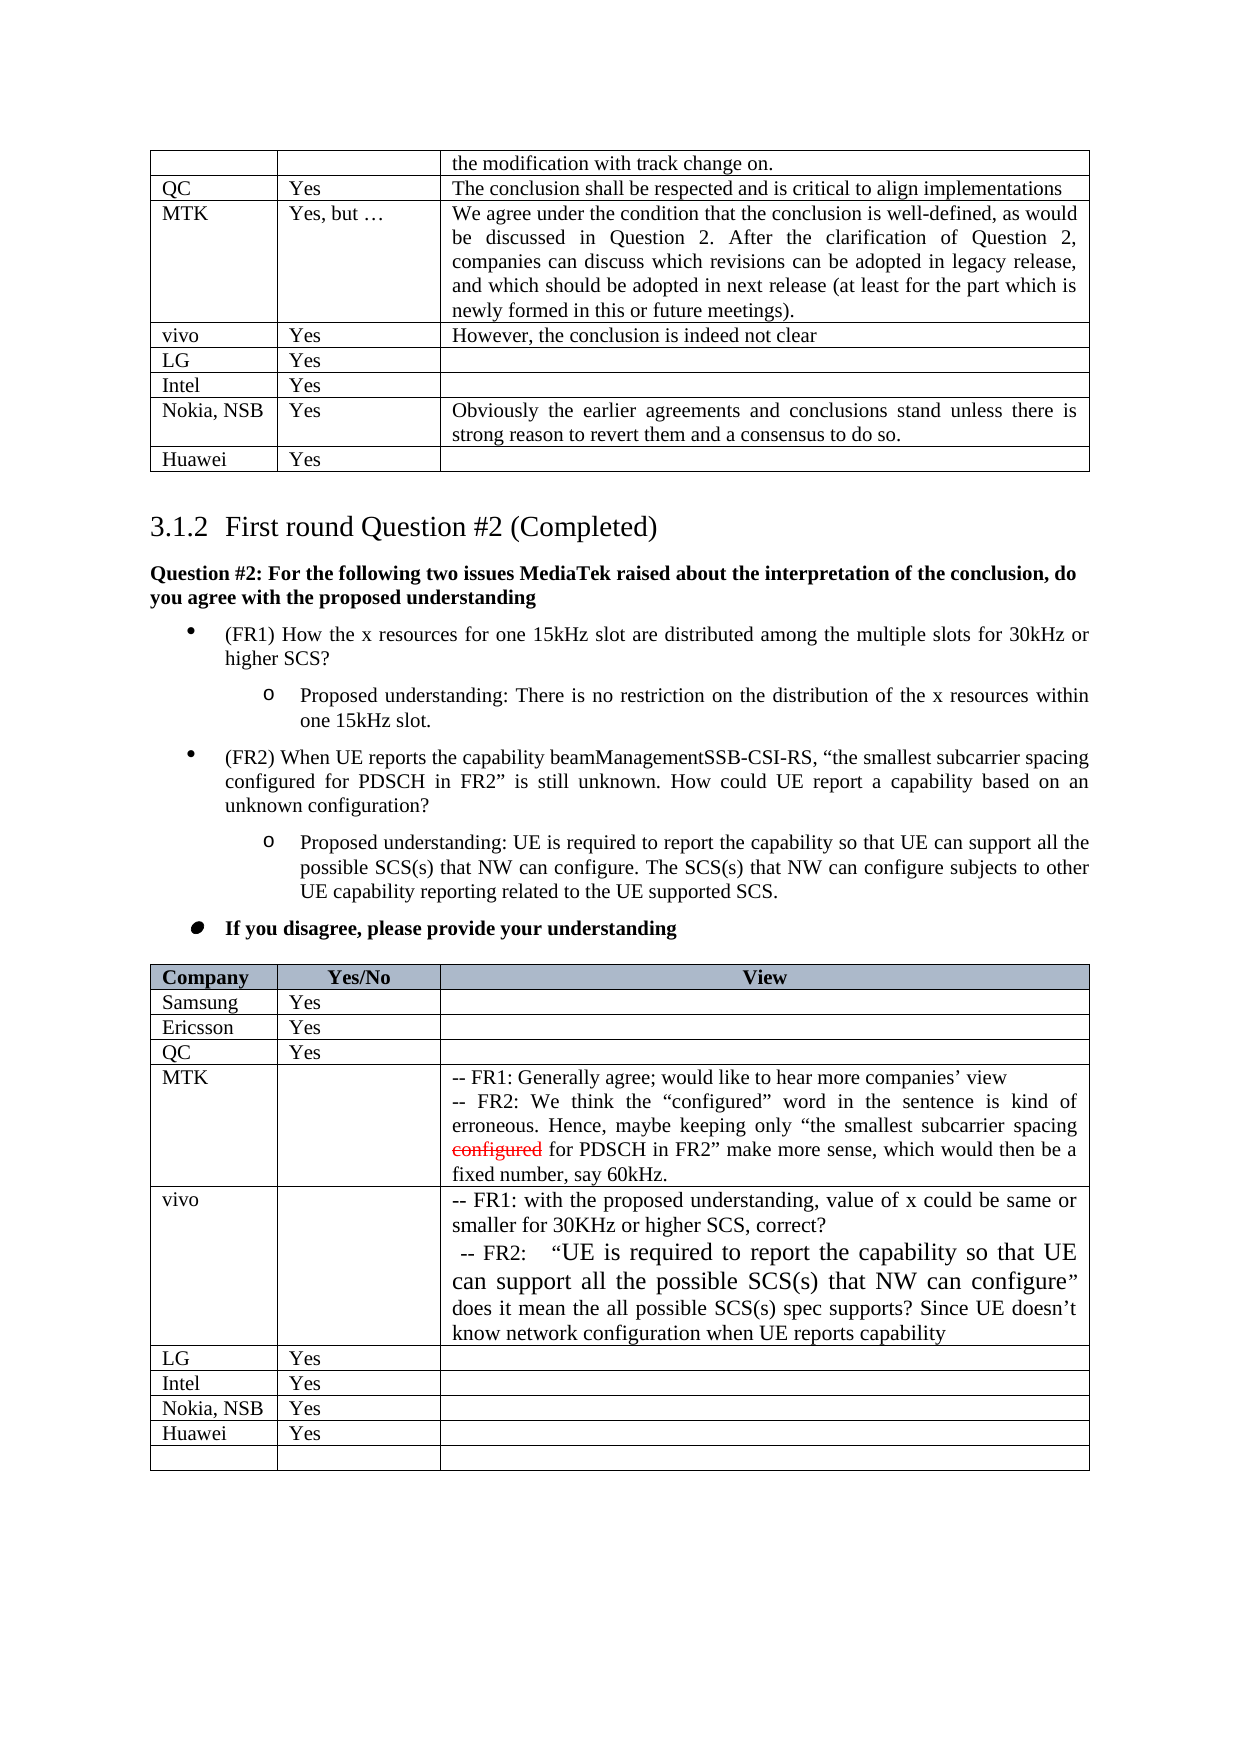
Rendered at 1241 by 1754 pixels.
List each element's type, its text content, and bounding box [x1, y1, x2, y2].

table_cell [441, 1421, 1089, 1445]
table_cell Yes [278, 398, 440, 446]
table_cell QC [151, 1040, 277, 1064]
list Proposed understanding: There is no restriction on the distribution of the x resources within one 15kHz slot. [262, 682, 1090, 732]
table_cell [278, 1187, 440, 1345]
table_cell Yes [278, 1346, 440, 1370]
table_cell Yes [278, 348, 440, 372]
table_cell Yes [278, 447, 440, 471]
list Proposed understanding: UE is required to report the capability so that UE can support all the possible SCS(s) that NW can configure. The SCS(s) that NW can configure subjects to other UE capability reporting related to the UE supported SCS. [262, 829, 1090, 903]
table_cell [441, 348, 1089, 372]
table_cell [441, 1446, 1089, 1470]
table_cell LG [151, 348, 277, 372]
table_cell Yes, but … [278, 201, 440, 322]
table_cell vivo [151, 323, 277, 347]
table_cell Intel [151, 1371, 277, 1395]
list (FR2) When UE reports the capability beamManagementSSB-CSI-RS, “the smallest subcarrier spacing configured for PDSCH in FR2” is still unknown. How could UE report a capability based on an unknown configuration? [187, 744, 1090, 817]
table_cell Obviously the earlier agreements and conclusions stand unless there is strong reason to revert them and a consensus to do so. [441, 398, 1089, 446]
table_cell [441, 1371, 1089, 1395]
table_cell [151, 1446, 277, 1470]
table_cell Yes [278, 176, 440, 200]
table_cell vivo [151, 1187, 277, 1345]
table_header Company [151, 965, 277, 989]
table_cell QC [151, 176, 277, 200]
table_cell [441, 990, 1089, 1014]
table_cell -- FR1: with the proposed understanding, value of x could be same or smaller for 30KHz or higher SCS, correct? -- FR2: “UE is required to report the capability so that UE can support all the possible SCS(s) that NW can configure” does it mean the all possible SCS(s) spec supports? Since UE doesn’t know network configuration when UE reports capability [441, 1187, 1089, 1345]
table_cell We agree under the condition that the conclusion is well-defined, as would be discussed in Question 2. After the clarification of Question 2, companies can discuss which revisions can be adopted in legacy release, and which should be adopted in next release (at least for the part which is newly formed in this or future meetings). [441, 201, 1089, 322]
table_cell Samsung [151, 990, 277, 1014]
table_cell Yes [278, 1015, 440, 1039]
table_cell [441, 1346, 1089, 1370]
table_cell Ericsson [151, 1015, 277, 1039]
table_cell [278, 151, 440, 175]
table_cell Yes [278, 373, 440, 397]
table_cell [441, 1396, 1089, 1420]
table_header View [441, 965, 1089, 989]
list (FR1) How the x resources for one 15kHz slot are distributed among the multiple slots for 30kHz or higher SCS? [187, 622, 1090, 670]
text Question #2: For the following two issues MediaTek raised about the interpretation of the conclusion, do you agree with the proposed understanding [150, 561, 1090, 609]
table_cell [441, 151, 1089, 175]
table_cell [441, 1040, 1089, 1064]
table_cell Huawei [151, 447, 277, 471]
table_cell Yes [278, 1421, 440, 1445]
table_cell Yes [278, 1371, 440, 1395]
table_cell MTK [151, 1065, 277, 1186]
list If you disagree, please provide your understanding [187, 916, 1090, 940]
table_cell LG [151, 1346, 277, 1370]
table_cell Intel [151, 373, 277, 397]
subtitle First round Question #2 (Completed) [150, 509, 1090, 542]
table_cell Huawei [151, 1421, 277, 1445]
table_cell Nokia, NSB [151, 398, 277, 446]
table_cell The conclusion shall be respected and is critical to align implementations [441, 176, 1089, 200]
table_cell However, the conclusion is indeed not clear [441, 323, 1089, 347]
table_cell MTK [151, 201, 277, 322]
table_cell Yes [278, 990, 440, 1014]
table_cell Nokia, NSB [151, 1396, 277, 1420]
table_cell Mod [151, 151, 277, 175]
table_cell Yes [278, 1040, 440, 1064]
table_cell Yes [278, 1396, 440, 1420]
table_header Yes/No [278, 965, 440, 989]
table_cell -- FR1: Generally agree; would like to hear more companies’ view -- FR2: We think the “configured” word in the sentence is kind of erroneous. Hence, maybe keeping only “the smallest subcarrier spacing configured for PDSCH in FR2” make more sense, which would then be a fixed number, say 60kHz. [441, 1065, 1089, 1186]
table_cell Yes [278, 323, 440, 347]
table_cell [441, 1015, 1089, 1039]
table_cell [441, 447, 1089, 471]
table_cell [278, 1446, 440, 1470]
table_cell [441, 373, 1089, 397]
table_cell [278, 1065, 440, 1186]
